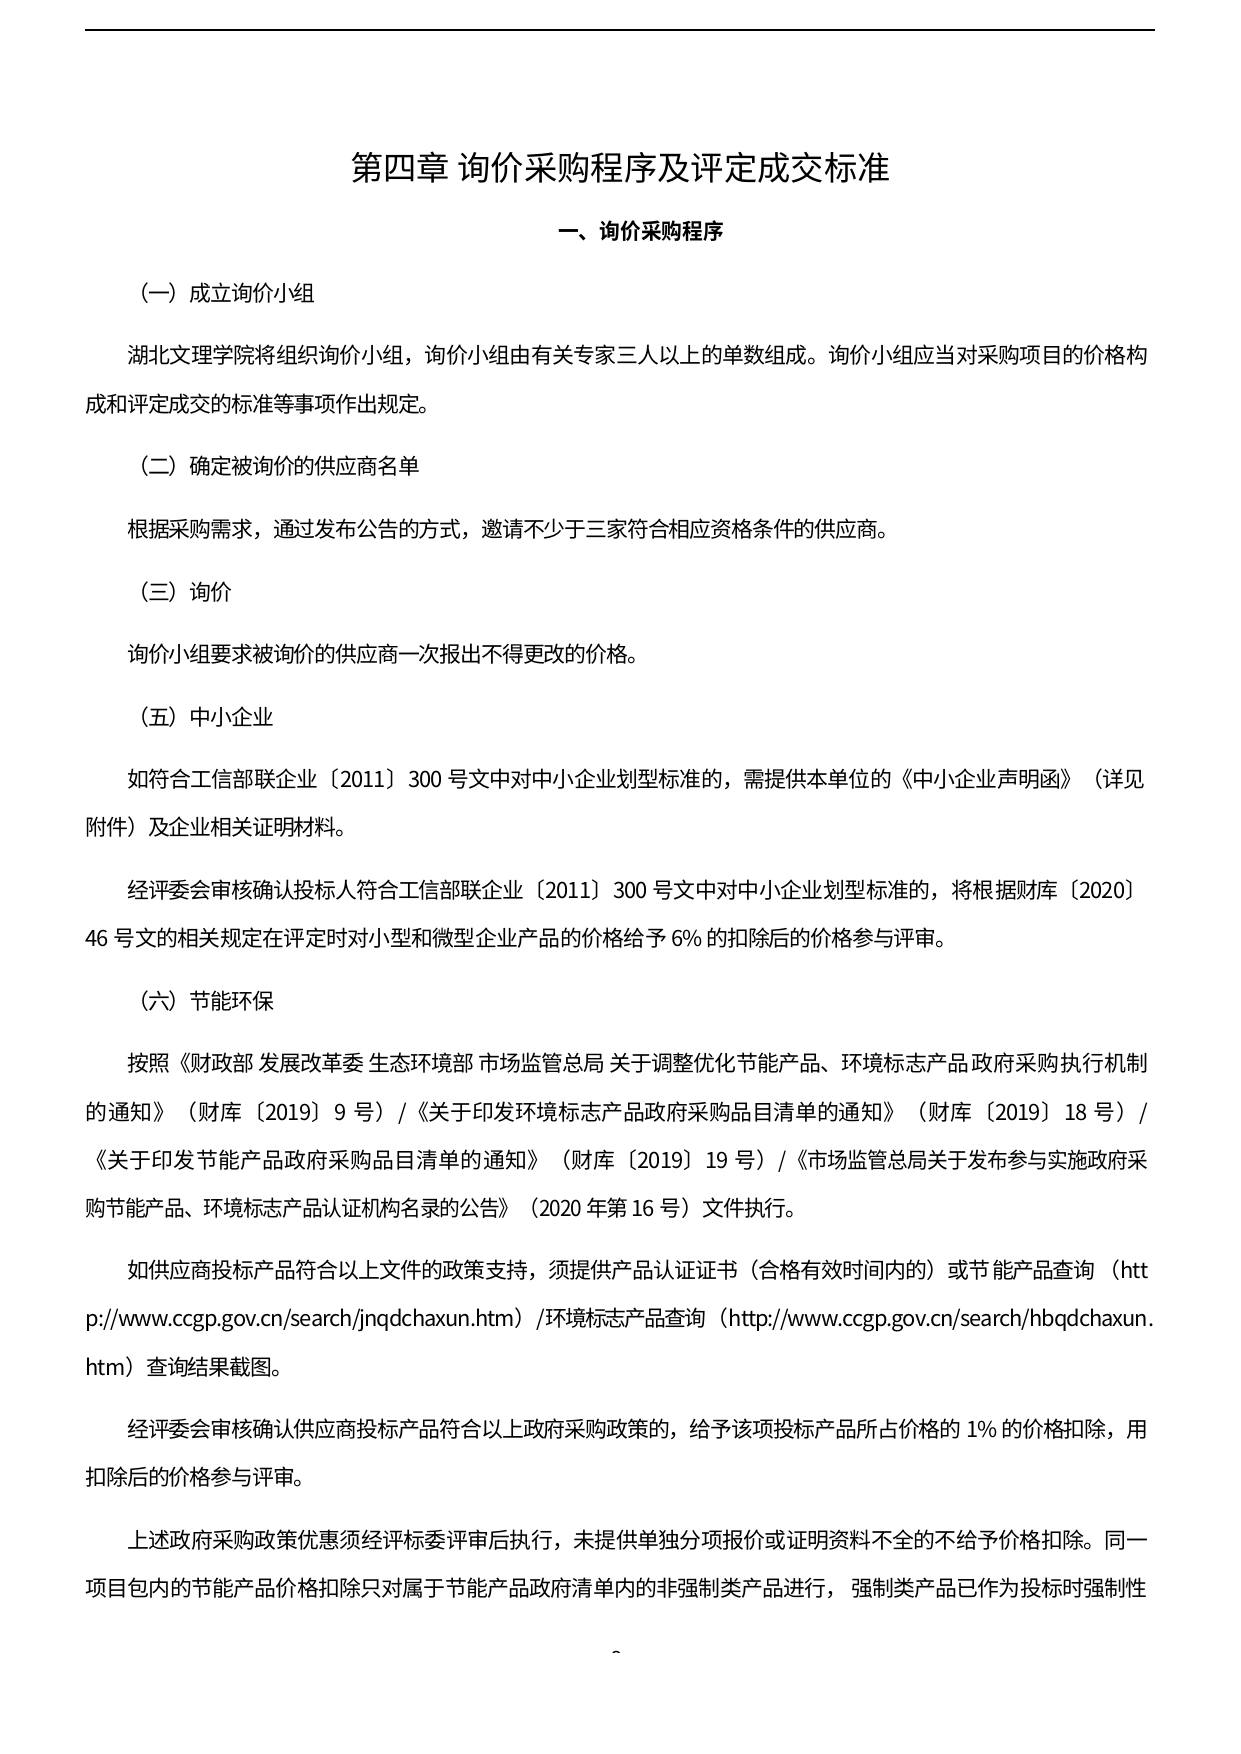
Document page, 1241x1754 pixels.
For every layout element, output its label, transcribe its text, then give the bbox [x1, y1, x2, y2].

text 按照《财政部 发展改革委 生态环境部 市场监管总局 关于调整优化节能产品、环境标志产品政府采购执行机制的通知》（财库〔2019〕9 号）/《关于印发环境标志产品政府采购品目清单的通知》（财库〔2019〕18 号）/《关于印发节能产品政府采购品目清单的通知》（财库〔2019〕19 号）/《市场监管总局关于发布参与实施政府采购节能产品、环境标志产品认证机构名录的公告》（2020年第 16 号）文件执行。 [85, 1046, 1148, 1222]
subtitle 一、询价采购程序 [85, 214, 1155, 246]
text 经评委会审核确认投标人符合工信部联企业〔2011〕300 号文中对中小企业划型标准的，将根据财库〔2020〕46号文的相关规定在评定时对小型和微型企业产品的价格给予 6% 的扣除后的价格参与评审。 [85, 873, 1148, 953]
text （一）成立询价小组 [85, 276, 1148, 308]
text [85, 1523, 1148, 1603]
text 经评委会审核确认供应商投标产品符合以上政府采购政策的，给予该项投标产品所占价格的 1% 的价格扣除，用扣除后的价格参与评审。 [85, 1412, 1148, 1492]
text （六）节能环保 [85, 984, 1148, 1015]
text 如供应商投标产品符合以上文件的政策支持，须提供产品认证证书（合格有效时间内的）或节能产品查询 （http://www.ccgp.gov.cn/search/jnqdchaxun.htm）/环境标志产品查询（http://www.ccgp.gov.cn/search/hbqdchaxun.htm）查询结果截图。 [85, 1253, 1148, 1381]
text （三）询价 [85, 574, 1148, 606]
text 湖北文理学院将组织询价小组，询价小组由有关专家三人以上的单数组成。询价小组应当对采购项目的价格构成和评定成交的标准等事项作出规定。 [85, 338, 1148, 418]
text （二）确定被询价的供应商名单 [85, 449, 1148, 481]
text 询价小组要求被询价的供应商一次报出不得更改的价格。 [85, 637, 1148, 669]
subtitle 第四章 询价采购程序及评定成交标准 [85, 142, 1155, 190]
text （五）中小企业 [85, 700, 1148, 731]
text 根据采购需求，通过发布公告的方式，邀请不少于三家符合相应资格条件的供应商。 [85, 512, 1148, 543]
text 如符合工信部联企业〔2011〕300 号文中对中小企业划型标准的，需提供本单位的《中小企业声明函》（详见附件）及企业相关证明材料。 [85, 762, 1148, 842]
